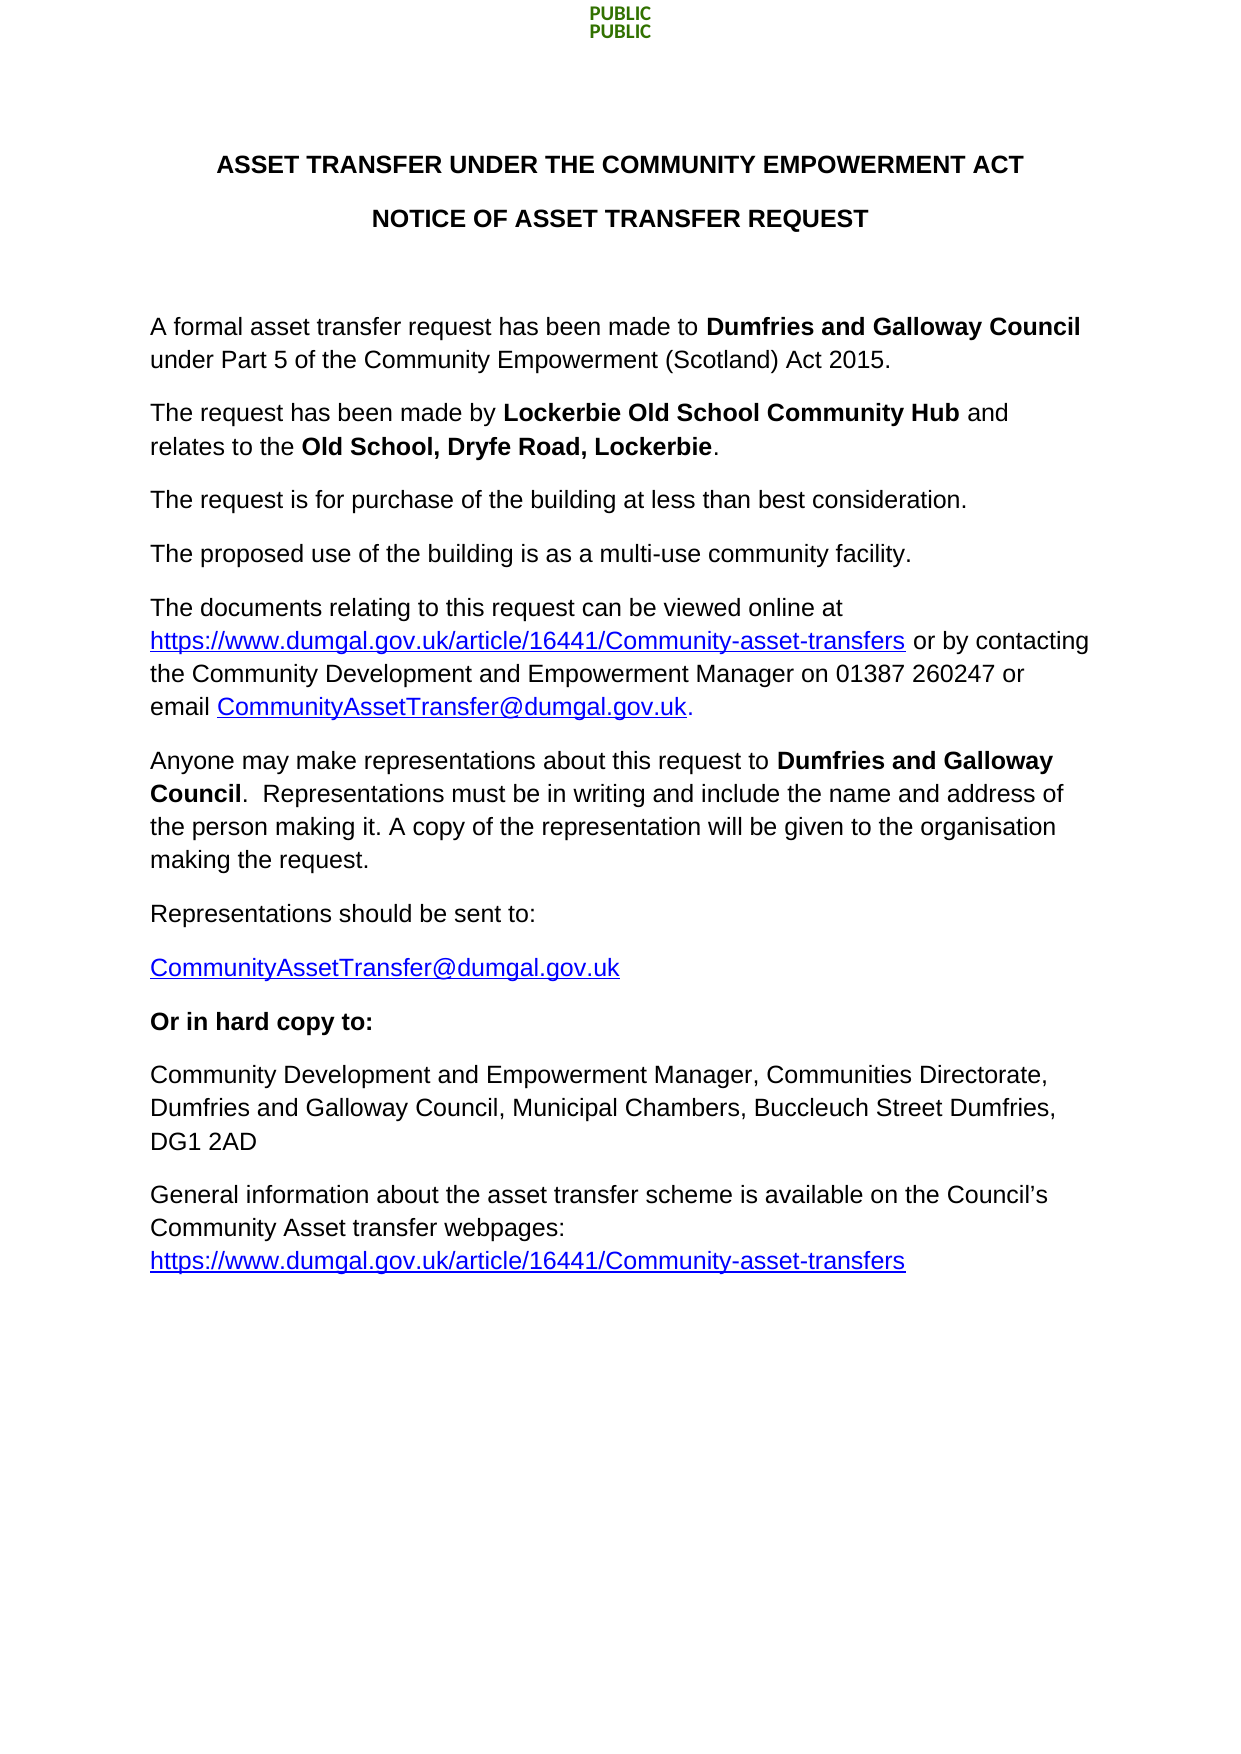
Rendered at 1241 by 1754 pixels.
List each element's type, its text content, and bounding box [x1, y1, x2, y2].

text The request has been made by Lockerbie Old School Community Hub and relates to the Old School, Dryfe Road, Lockerbie. [150, 398, 1090, 460]
text CommunityAssetTransfer@dumgal.gov.uk [150, 953, 1090, 981]
text Representations should be sent to: [150, 899, 1090, 928]
text Community Development and Empowerment Manager, Communities Directorate, Dumfries and Galloway Council, Municipal Chambers, Buccleuch Street Dumfries, DG1 2AD [150, 1060, 1090, 1155]
text The proposed use of the building is as a multi-use community facility. [150, 539, 1090, 568]
text Anyone may make representations about this request to Dumfries and Galloway Council. Representations must be in writing and include the name and address of the person making it. A copy of the representation will be given to the organisation making the request. [150, 746, 1090, 874]
text Or in hard copy to: [150, 1007, 1090, 1035]
text ASSET TRANSFER UNDER THE COMMUNITY EMPOWERMENT ACT [150, 150, 1090, 179]
text The request is for purchase of the building at less than best consideration. [150, 485, 1090, 514]
text A formal asset transfer request has been made to Dumfries and Galloway Council under Part 5 of the Community Empowerment (Scotland) Act 2015. [150, 312, 1090, 373]
text General information about the asset transfer scheme is available on the Council’s Community Asset transfer webpages: https://www.dumgal.gov.uk/article/16441/Community-asset-transfers [150, 1180, 1090, 1275]
text The documents relating to this request can be viewed online at https://www.dumgal.gov.uk/article/16441/Community-asset-transfers or by contacting the Community Development and Empowerment Manager on 01387 260247 or email CommunityAssetTransfer@dumgal.gov.uk. [150, 593, 1090, 721]
text NOTICE OF ASSET TRANSFER REQUEST [150, 204, 1090, 233]
